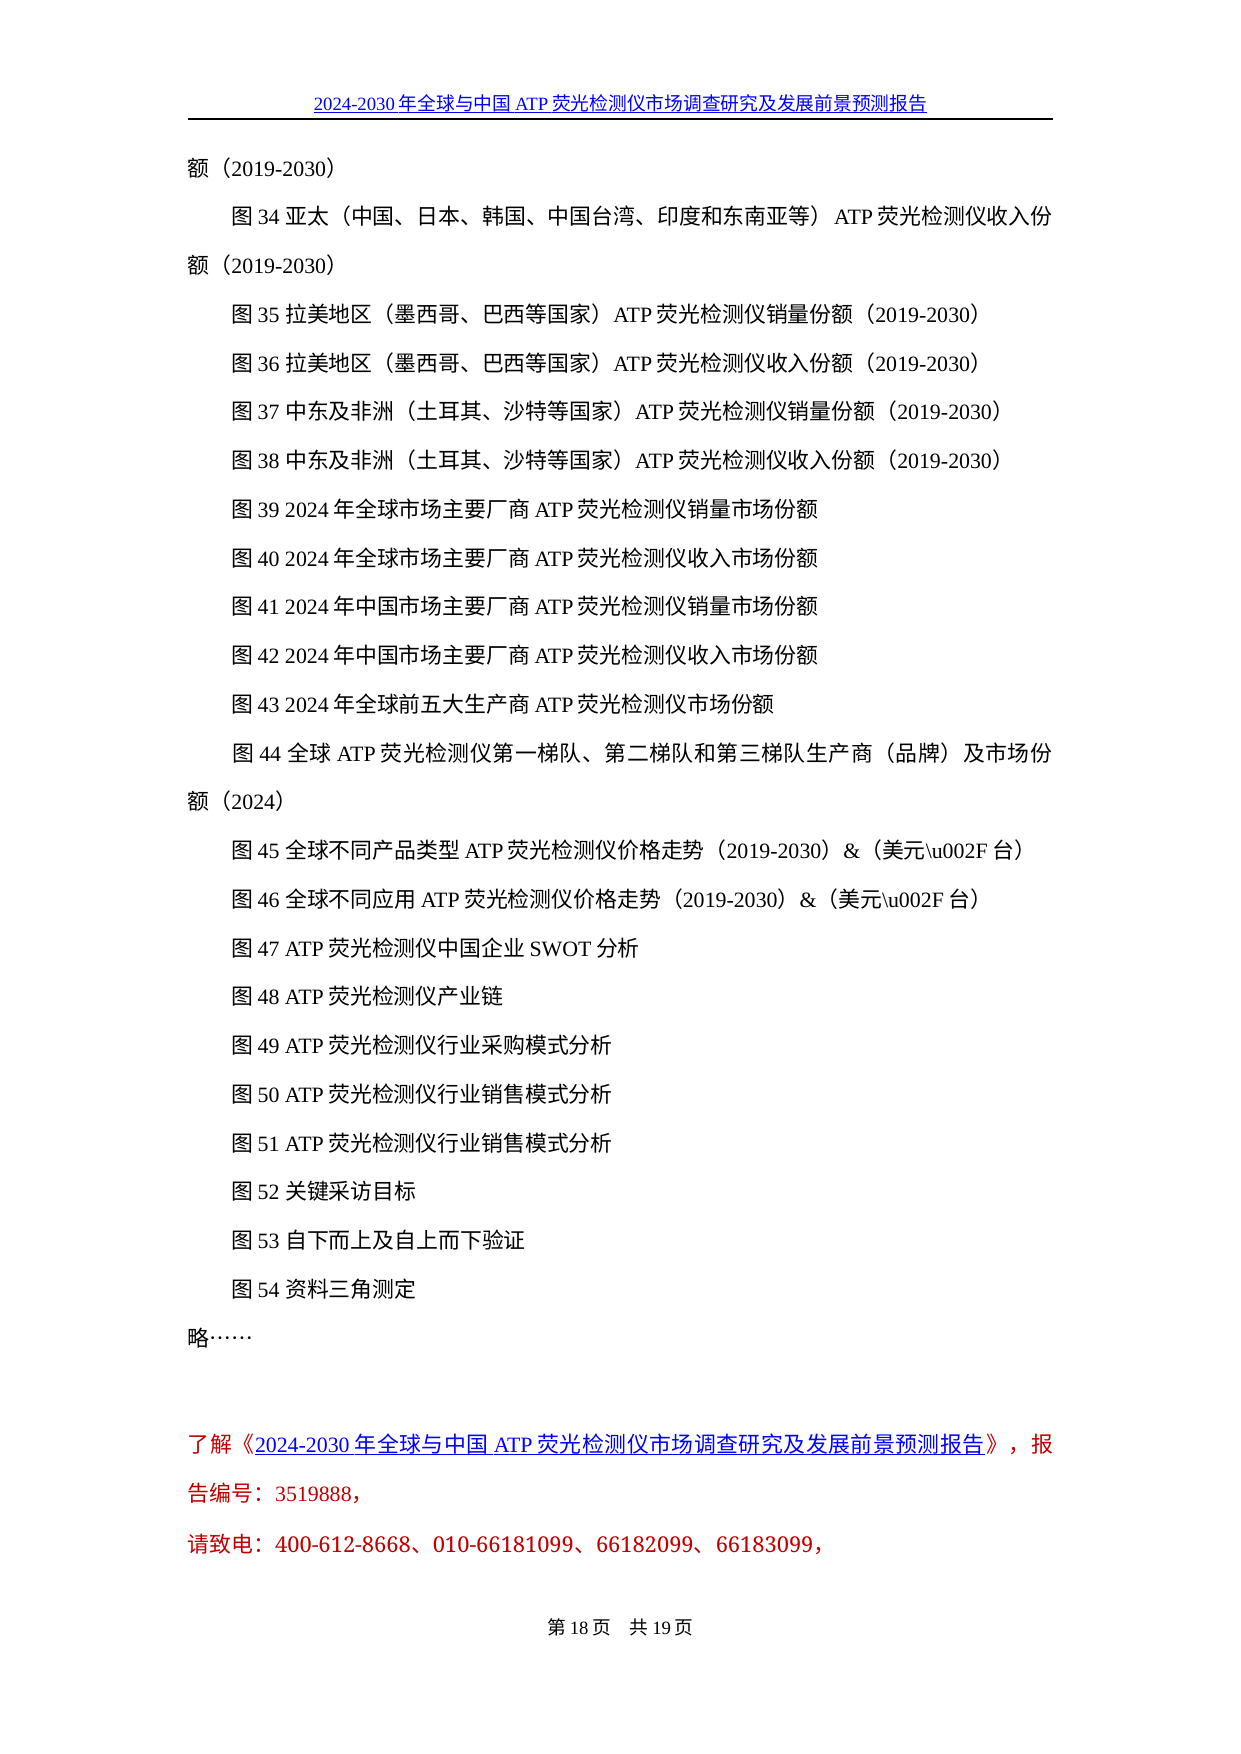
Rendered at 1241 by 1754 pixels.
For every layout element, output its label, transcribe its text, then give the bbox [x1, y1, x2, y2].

text 请致电：400-612-8668、010-66181099、66182099、66183099， [187, 1527, 1053, 1559]
text 了解《2024-2030年全球与中国ATP荧光检测仪市场调查研究及发展前景预测报告》，报告编号：3519888， [187, 1427, 1053, 1508]
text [187, 150, 1053, 1353]
